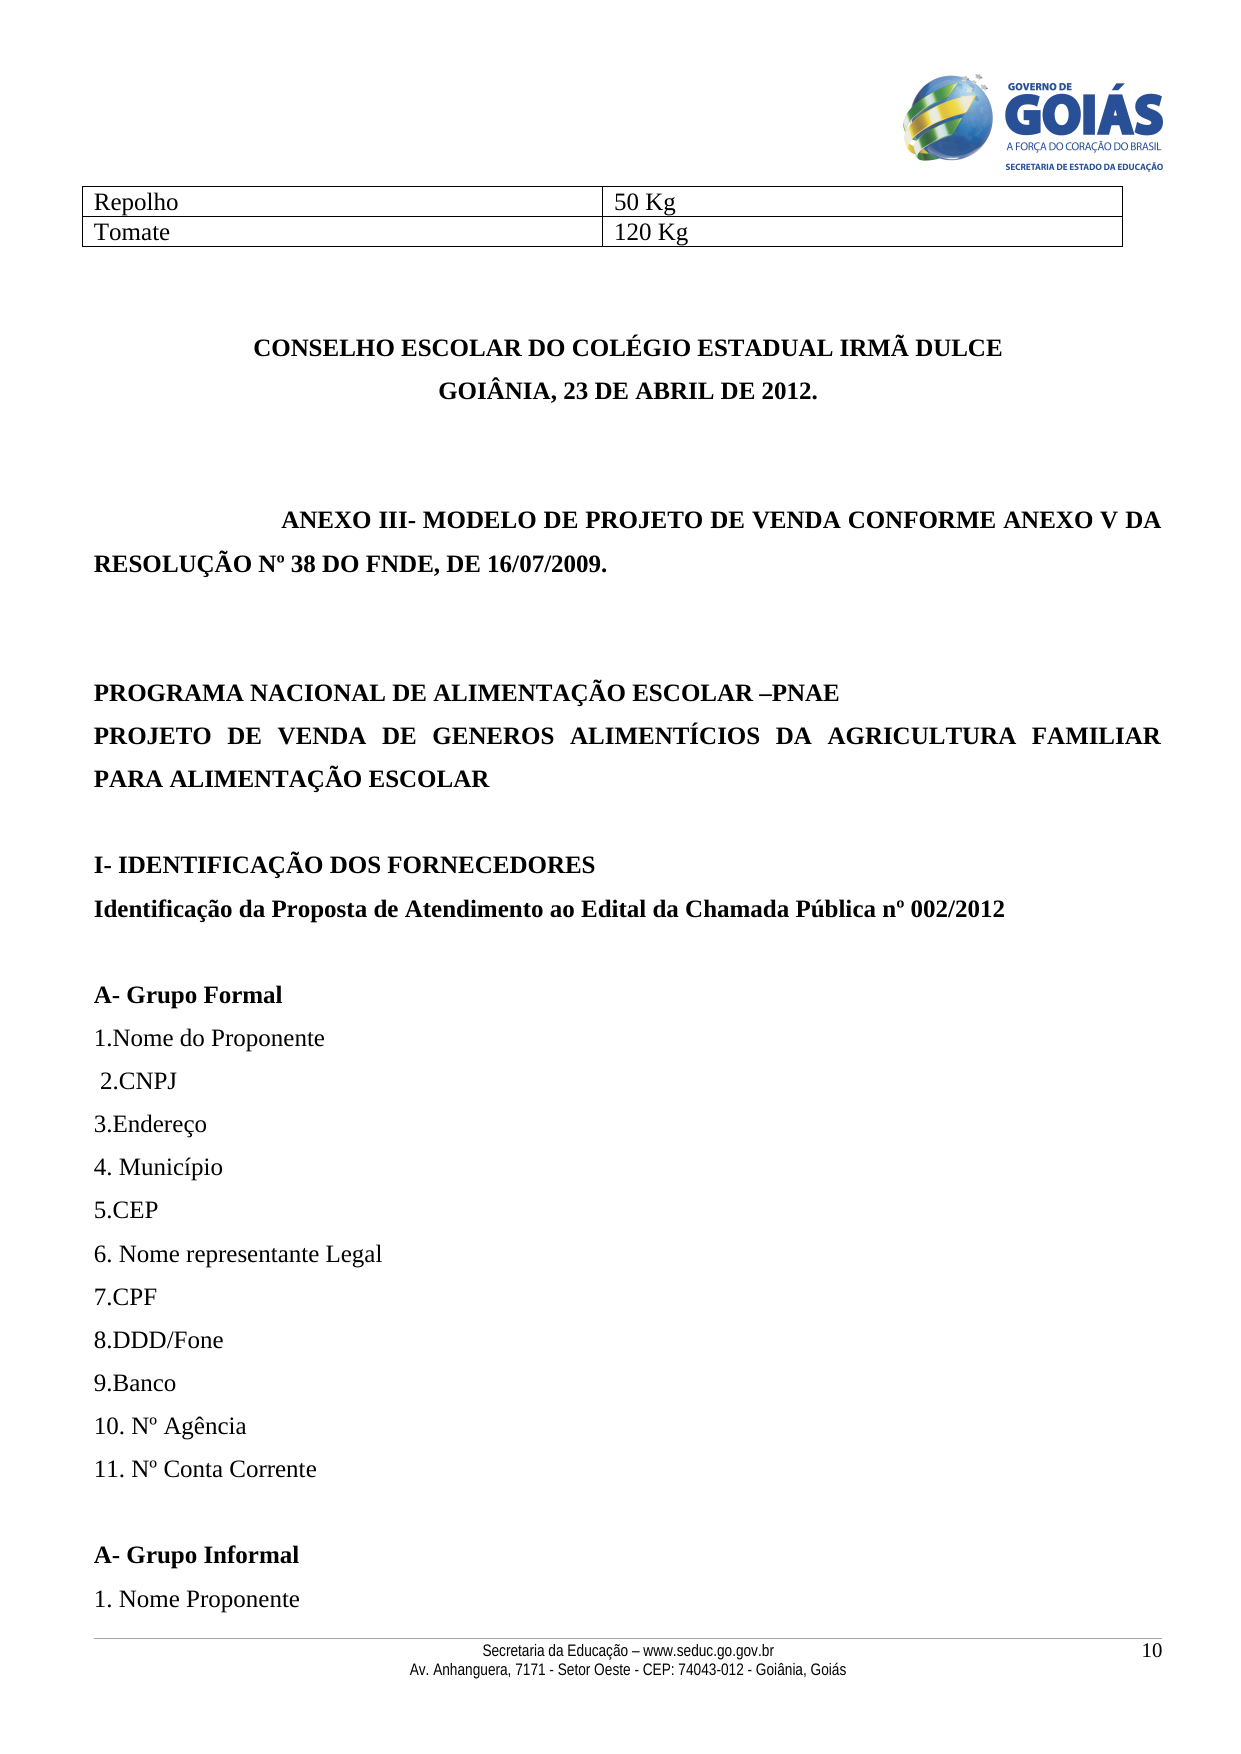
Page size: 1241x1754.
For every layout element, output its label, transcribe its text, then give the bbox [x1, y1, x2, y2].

table_cell [603, 217, 1122, 246]
text 7.CPF [94, 1282, 1162, 1311]
table_cell Repolho [83, 187, 602, 216]
table_cell Tomate [83, 217, 602, 246]
text 2.CNPJ [94, 1066, 1162, 1095]
text 3.Endereço [94, 1109, 1162, 1138]
text 1. Nome Proponente [94, 1584, 1162, 1612]
text GOIÂNIA, 23 DE ABRIL DE 2012. [94, 376, 1162, 405]
text A- Grupo Informal [94, 1541, 1162, 1569]
text 8.DDD/Fone [94, 1325, 1162, 1354]
text CONSELHO ESCOLAR DO COLÉGIO ESTADUAL IRMÃ DULCE [94, 333, 1162, 362]
text Identificação da Proposta de Atendimento ao Edital da Chamada Pública nº 002/2012 [94, 894, 1162, 922]
text 4. Município [94, 1152, 1162, 1181]
text I- IDENTIFICAÇÃO DOS FORNECEDORES [94, 851, 1162, 879]
table_cell [603, 187, 1122, 216]
text 11. Nº Conta Corrente [94, 1454, 1162, 1483]
text PROGRAMA NACIONAL DE ALIMENTAÇÃO ESCOLAR –PNAE [94, 678, 1162, 707]
text 9.Banco [94, 1368, 1162, 1397]
text 1.Nome do Proponente [94, 1023, 1162, 1052]
text A- Grupo Formal [94, 980, 1162, 1009]
text ANEXO III- MODELO DE PROJETO DE VENDA CONFORME ANEXO V DA RESOLUÇÃO Nº 38 DO FNDE, DE 16/07/2009. [94, 506, 1162, 577]
picture [903, 74, 1163, 172]
text 6. Nome representante Legal [94, 1239, 1162, 1267]
text PROJETO DE VENDA DE GENEROS ALIMENTÍCIOS DA AGRICULTURA FAMILIAR PARA ALIMENTAÇÃO ESCOLAR [94, 721, 1162, 793]
text 5.CEP [94, 1196, 1162, 1224]
text 10. Nº Agência [94, 1411, 1162, 1440]
